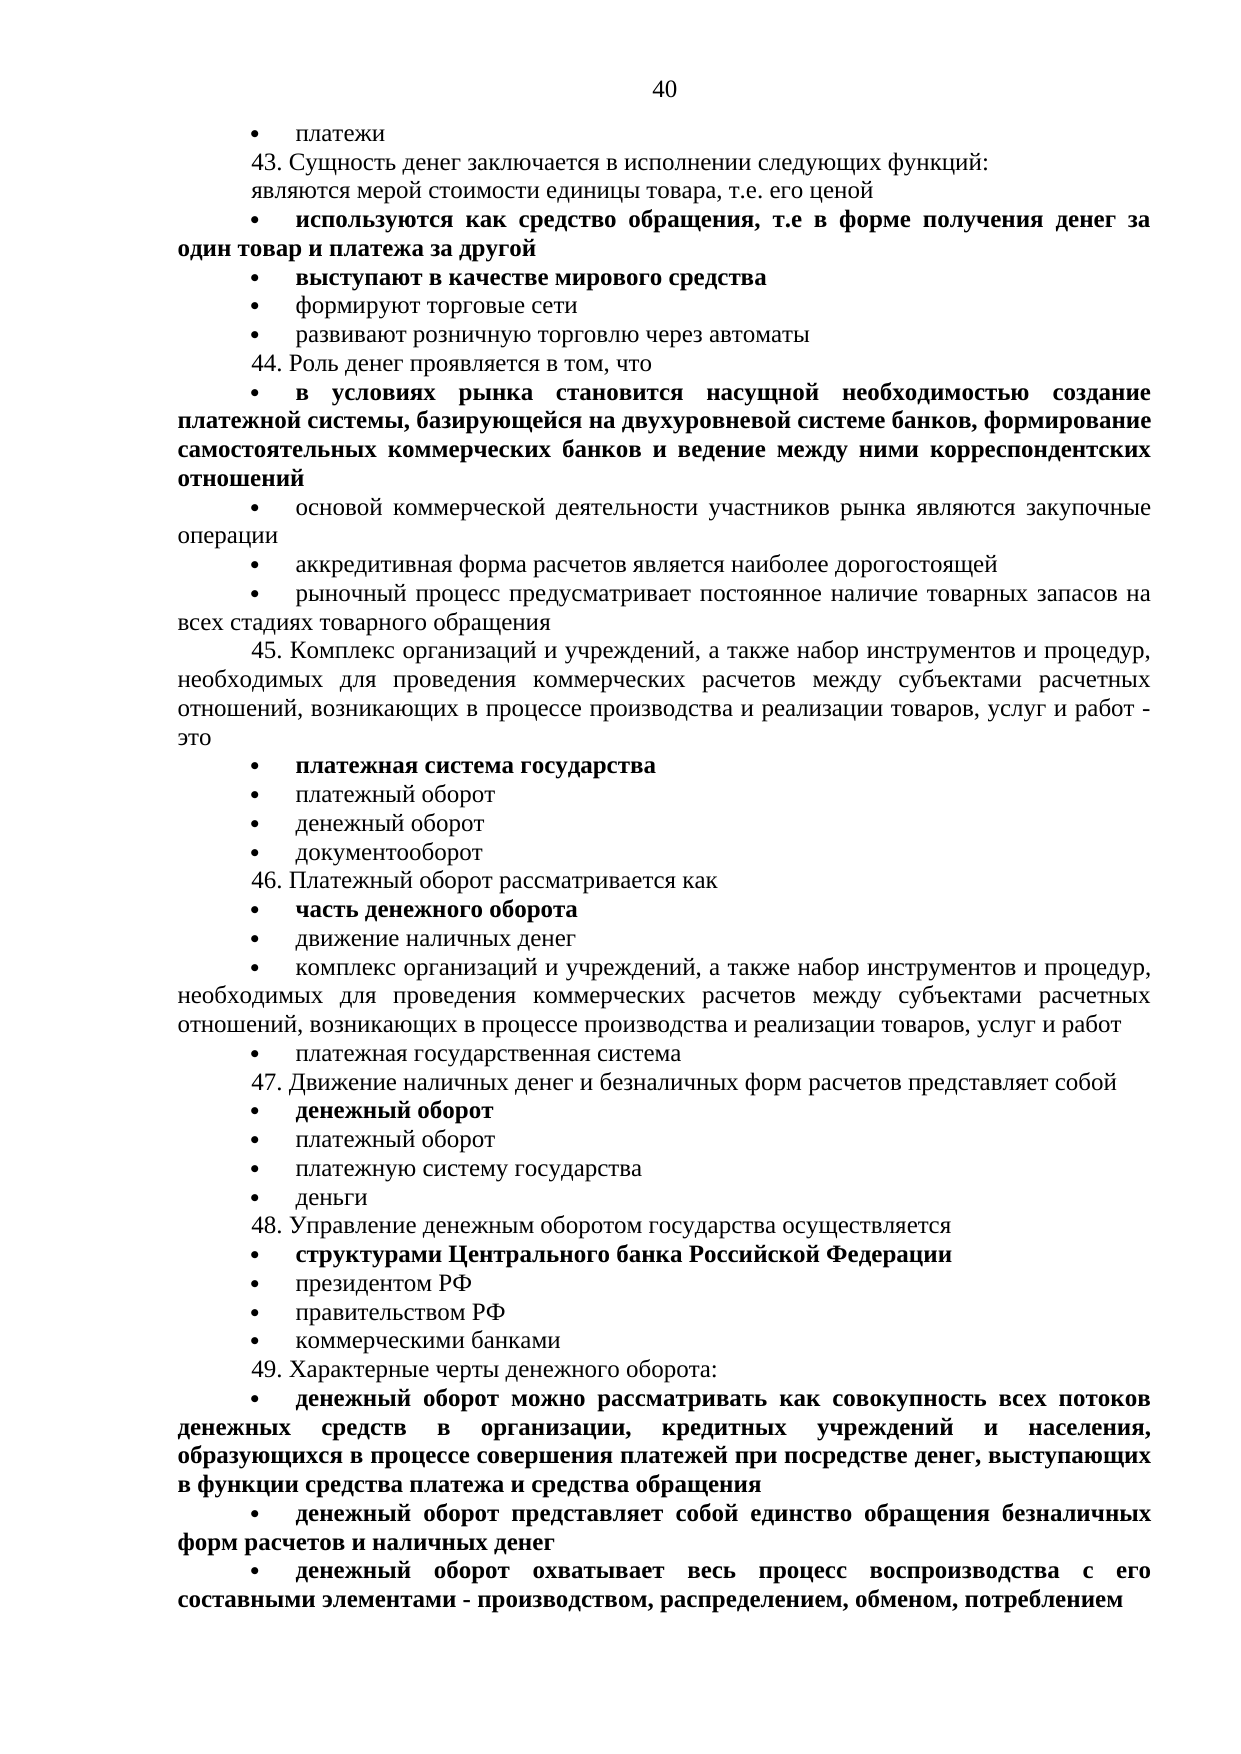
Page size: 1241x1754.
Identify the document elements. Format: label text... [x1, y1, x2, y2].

list платежный оборот [177, 779, 1152, 808]
list рыночный процесс предусматривает постоянное наличие товарных запасов на всех стадиях товарного обращения [177, 578, 1152, 636]
text 49. Характерные черты денежного оборота: [177, 1354, 1152, 1383]
text 45. Комплекс организаций и учреждений, а также набор инструментов и процедур, необходимых для проведения коммерческих расчетов между субъектами расчетных отношений, возникающих в процессе производства и реализации товаров, услуг и работ - это [177, 636, 1152, 751]
list платежную систему государства [177, 1153, 1152, 1182]
list часть денежного оборота [177, 894, 1152, 923]
list платежи [177, 118, 1152, 147]
text 46. Платежный оборот рассматривается как [177, 866, 1152, 894]
text 48. Управление денежным оборотом государства осуществляется [177, 1211, 1152, 1239]
list аккредитивная форма расчетов является наиболее дорогостоящей [177, 549, 1152, 578]
list движение наличных денег [177, 923, 1152, 952]
list выступают в качестве мирового средства [177, 262, 1152, 291]
list денежный оборот [177, 808, 1152, 837]
list деньги [177, 1182, 1152, 1211]
list используются как средство обращения, т.е в форме получения денег за один товар и платежа за другой [177, 204, 1152, 262]
list платежная государственная система [177, 1038, 1152, 1067]
text 47. Движение наличных денег и безналичных форм расчетов представляет собой [177, 1067, 1152, 1096]
list правительством РФ [177, 1297, 1152, 1326]
text 44. Роль денег проявляется в том, что [177, 348, 1152, 377]
list в условиях рынка становится насущной необходимостью создание платежной системы, базирующейся на двухуровневой системе банков, формирование самостоятельных коммерческих банков и ведение между ними корреспондентских отношений [177, 377, 1152, 492]
list основой коммерческой деятельности участников рынка являются закупочные операции [177, 492, 1152, 549]
list развивают розничную торговлю через автоматы [177, 319, 1152, 348]
list документооборот [177, 837, 1152, 866]
list денежный оборот охватывает весь процесс воспроизводства с его составными элементами - производством, распределением, обменом, потреблением [177, 1556, 1152, 1613]
list денежный оборот [177, 1096, 1152, 1124]
list платежная система государства [177, 751, 1152, 779]
list коммерческими банками [177, 1326, 1152, 1354]
list комплекс организаций и учреждений, а также набор инструментов и процедур, необходимых для проведения коммерческих расчетов между субъектами расчетных отношений, возникающих в процессе производства и реализации товаров, услуг и работ [177, 952, 1152, 1038]
list структурами Центрального банка Российской Федерации [177, 1239, 1152, 1268]
text 43. Сущность денег заключается в исполнении следующих функций: [177, 147, 1152, 176]
text являются мерой стоимости единицы товара, т.е. его ценой [177, 176, 1152, 204]
list денежный оборот представляет собой единство обращения безналичных форм расчетов и наличных денег [177, 1498, 1152, 1556]
list формируют торговые сети [177, 291, 1152, 319]
list платежный оборот [177, 1124, 1152, 1153]
list президентом РФ [177, 1268, 1152, 1297]
list денежный оборот можно рассматривать как совокупность всех потоков денежных средств в организации, кредитных учреждений и населения, образующихся в процессе совершения платежей при посредстве денег, выступающих в функции средства платежа и средства обращения [177, 1383, 1152, 1498]
